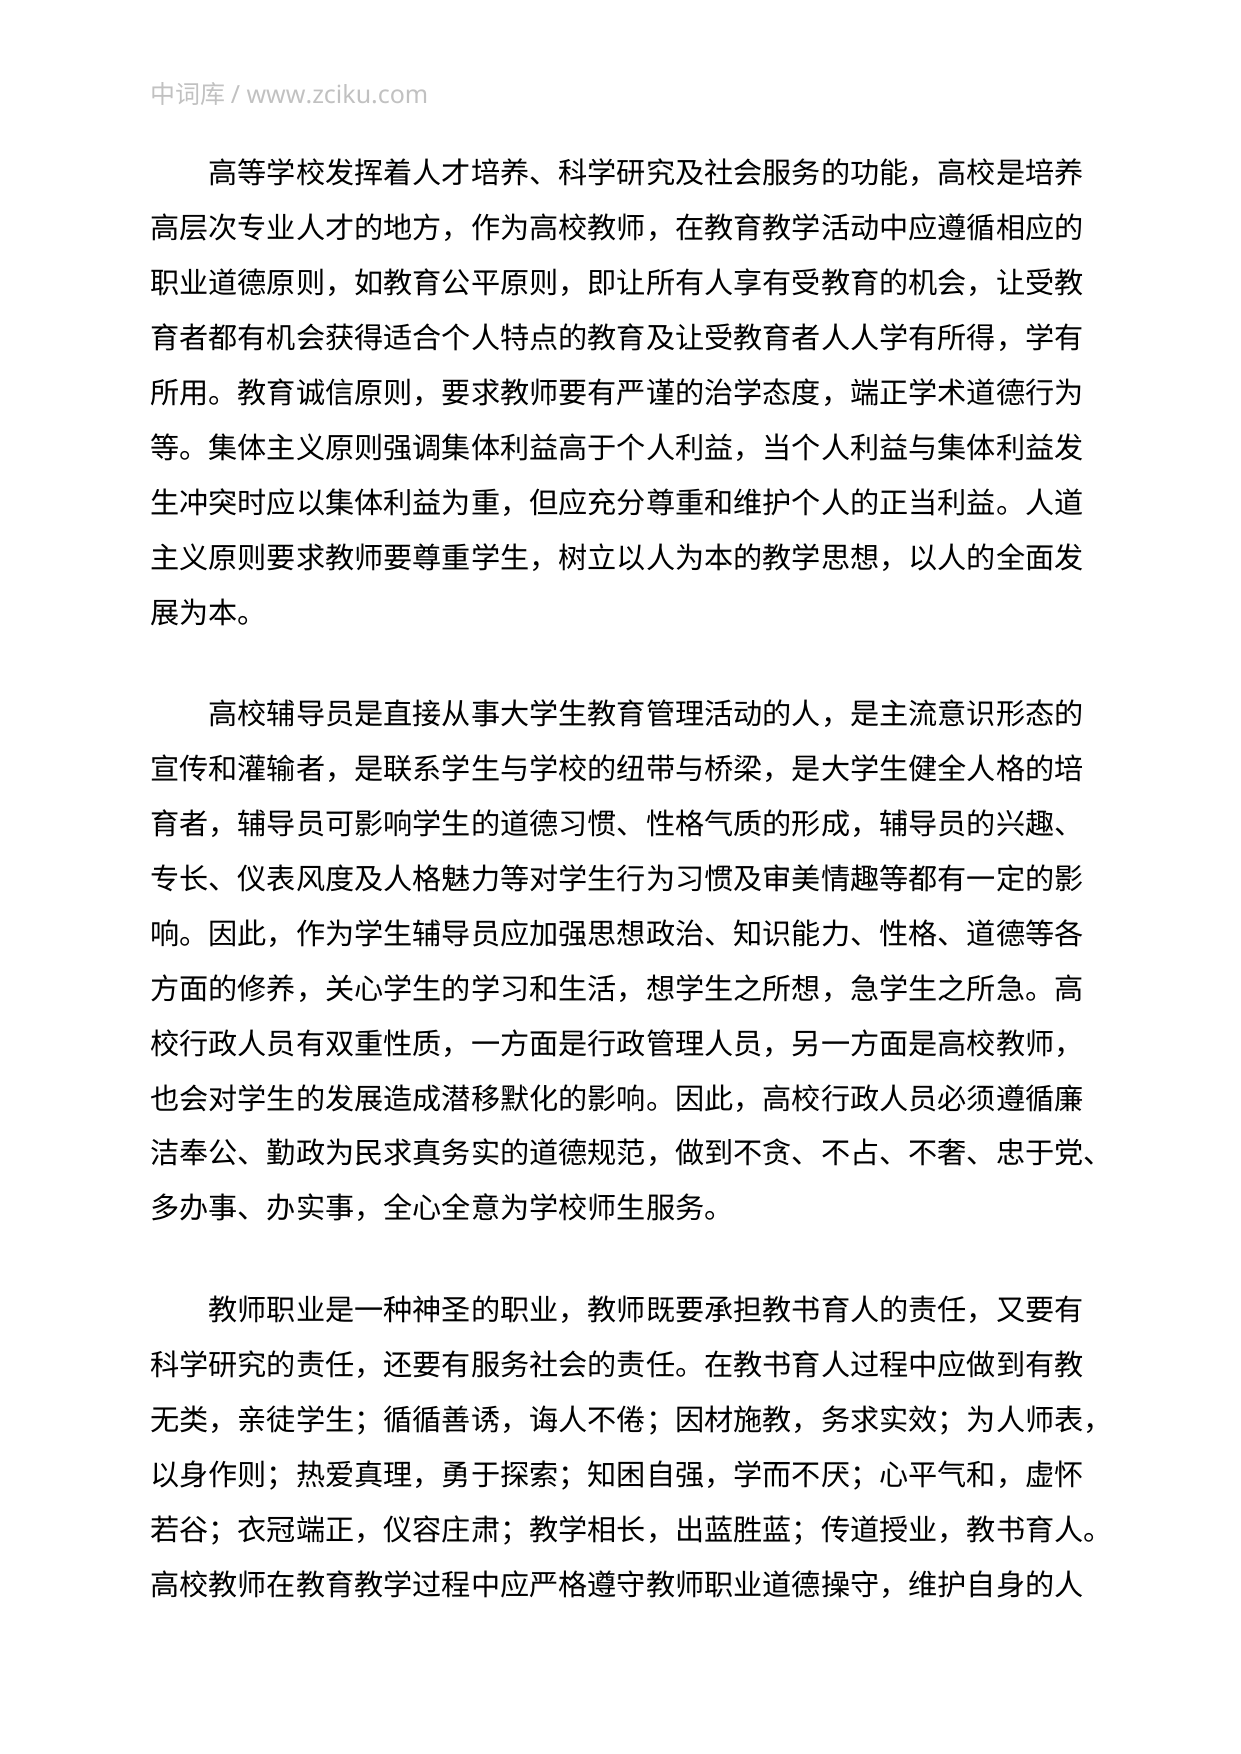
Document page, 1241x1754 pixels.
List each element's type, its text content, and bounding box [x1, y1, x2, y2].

text 高等学校发挥着人才培养、科学研究及社会服务的功能，高校是培养高层次专业人才的地方，作为高校教师，在教育教学活动中应遵循相应的职业道德原则，如教育公平原则，即让所有人享有受教育的机会，让受教育者都有机会获得适合个人特点的教育及让受教育者人人学有所得，学有所用。教育诚信原则，要求教师要有严谨的治学态度，端正学术道德行为等。集体主义原则强调集体利益高于个人利益，当个人利益与集体利益发生冲突时应以集体利益为重，但应充分尊重和维护个人的正当利益。人道主义原则要求教师要尊重学生，树立以人为本的教学思想，以人的全面发展为本。 [150, 150, 1090, 631]
text 高校辅导员是直接从事大学生教育管理活动的人，是主流意识形态的宣传和灌输者，是联系学生与学校的纽带与桥梁，是大学生健全人格的培育者，辅导员可影响学生的道德习惯、性格气质的形成，辅导员的兴趣、专长、仪表风度及人格魅力等对学生行为习惯及审美情趣等都有一定的影响。因此，作为学生辅导员应加强思想政治、知识能力、性格、道德等各方面的修养，关心学生的学习和生活，想学生之所想，急学生之所急。高校行政人员有双重性质，一方面是行政管理人员，另一方面是高校教师，也会对学生的发展造成潜移默化的影响。因此，高校行政人员必须遵循廉洁奉公、勤政为民求真务实的道德规范，做到不贪、不占、不奢、忠于党、多办事、办实事，全心全意为学校师生服务。 [150, 691, 1090, 1227]
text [150, 1287, 1090, 1603]
